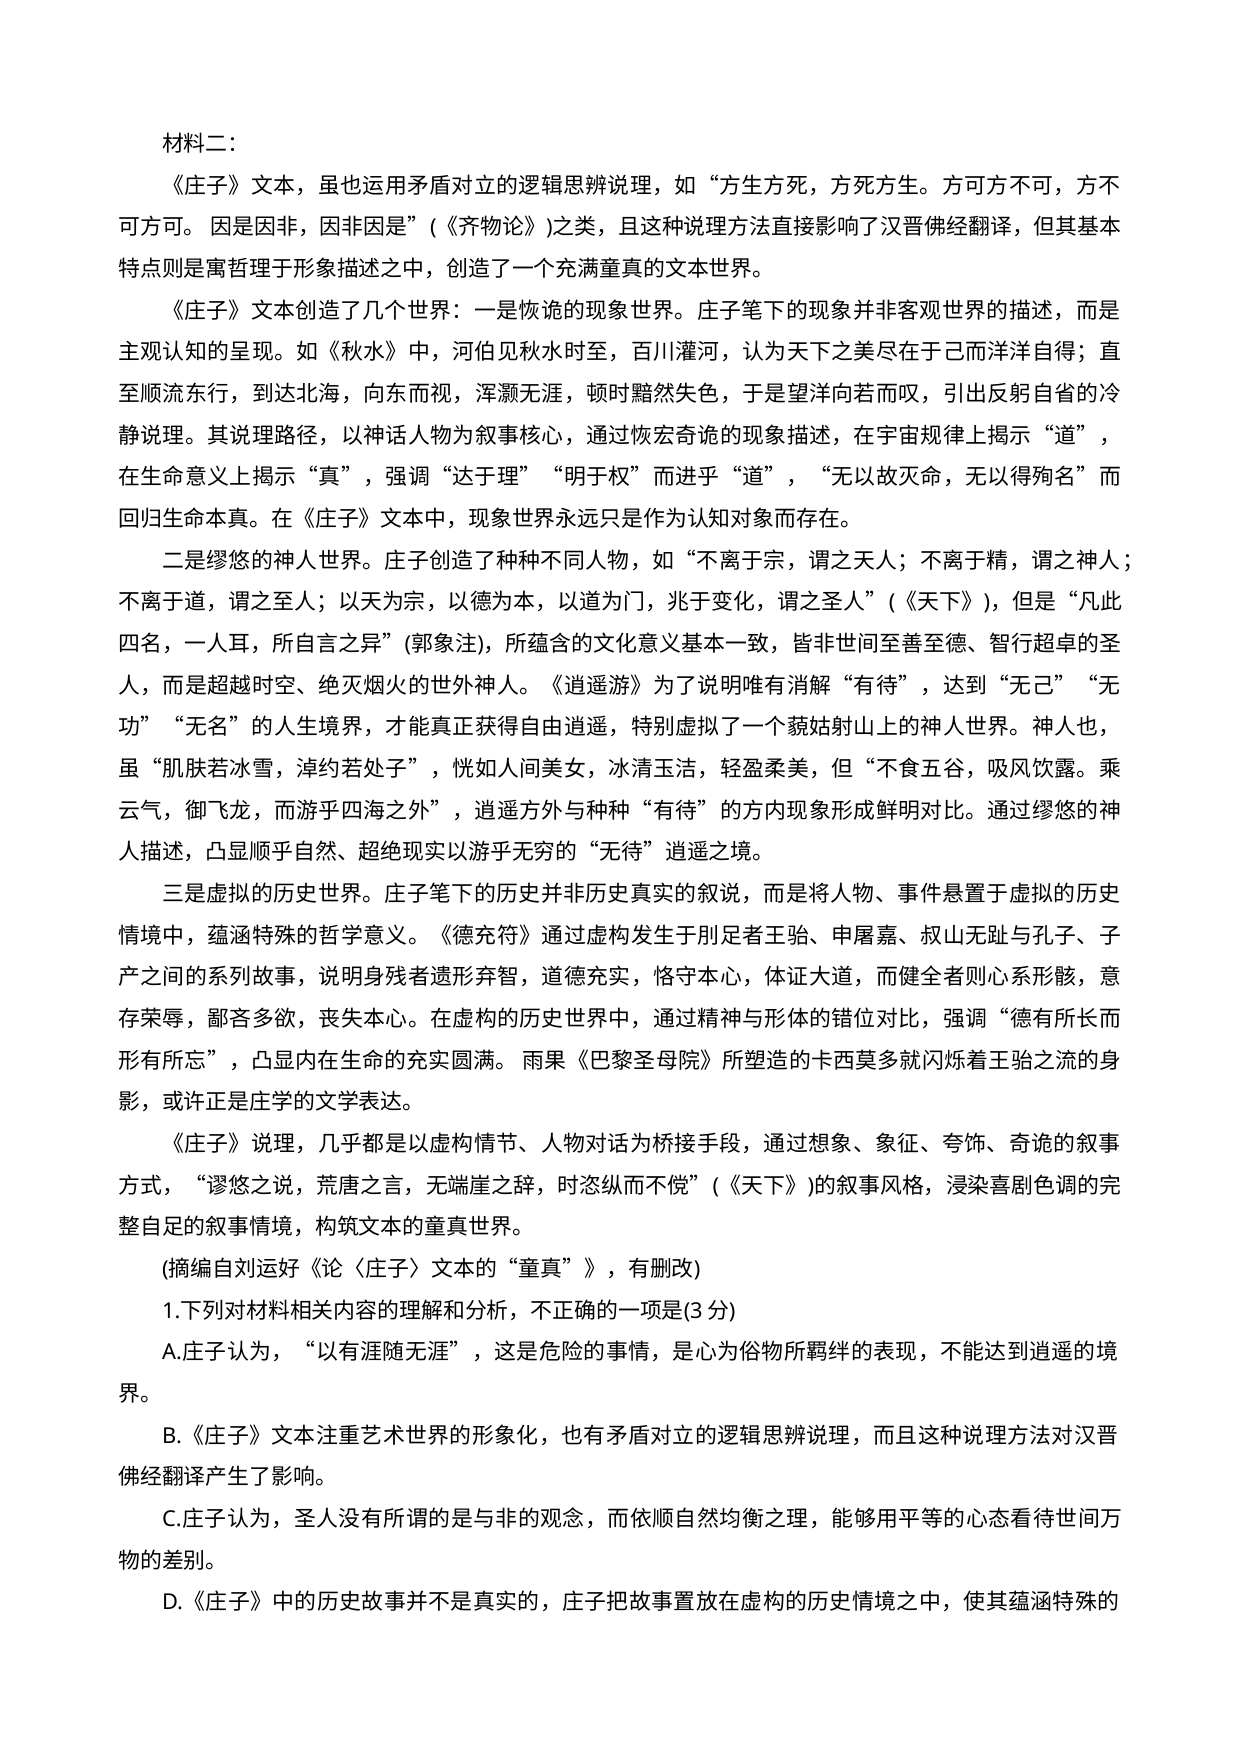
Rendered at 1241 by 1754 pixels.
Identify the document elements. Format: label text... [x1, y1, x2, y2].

text (摘编自刘运好《论〈庄子〉文本的“童真”》，有删改) [118, 1243, 1122, 1285]
text 二是缪悠的神人世界。庄子创造了种种不同人物，如“不离于宗，谓之天人；不离于精，谓之神人；不离于道，谓之至人；以天为宗，以德为本，以道为门，兆于变化，谓之圣人”(《天下》)，但是“凡此四名，一人耳，所自言之异”(郭象注)，所蕴含的文化意义基本一致，皆非世间至善至德、智行超卓的圣人，而是超越时空、绝灭烟火的世外神人。《逍遥游》为了说明唯有消解“有待”，达到“无己”“无功”“无名”的人生境界，才能真正获得自由逍遥，特别虚拟了一个藐姑射山上的神人世界。神人也，虽“肌肤若冰雪，淖约若处子”，恍如人间美女，冰清玉洁，轻盈柔美，但“不食五谷，吸风饮露。乘云气，御飞龙，而游乎四海之外”，逍遥方外与种种“有待”的方内现象形成鲜明对比。通过缪悠的神人描述，凸显顺乎自然、超绝现实以游乎无穷的“无待”逍遥之境。 [118, 535, 1122, 868]
text 材料二： [118, 118, 1122, 160]
text 《庄子》说理，几乎都是以虚构情节、人物对话为桥接手段，通过想象、象征、夸饰、奇诡的叙事方式，“谬悠之说，荒唐之言，无端崖之辞，时恣纵而不傥”(《天下》)的叙事风格，浸染喜剧色调的完整自足的叙事情境，构筑文本的童真世界。 [118, 1118, 1122, 1243]
text 《庄子》文本创造了几个世界：一是恢诡的现象世界。庄子笔下的现象并非客观世界的描述，而是主观认知的呈现。如《秋水》中，河伯见秋水时至，百川灌河，认为天下之美尽在于己而洋洋自得；直至顺流东行，到达北海，向东而视，浑灏无涯，顿时黯然失色，于是望洋向若而叹，引出反躬自省的冷静说理。其说理路径，以神话人物为叙事核心，通过恢宏奇诡的现象描述，在宇宙规律上揭示“道”，在生命意义上揭示“真”，强调“达于理”“明于权”而进乎“道”，“无以故灭命，无以得殉名”而回归生命本真。在《庄子》文本中，现象世界永远只是作为认知对象而存在。 [118, 285, 1122, 535]
text 三是虚拟的历史世界。庄子笔下的历史并非历史真实的叙说，而是将人物、事件悬置于虚拟的历史情境中，蕴涵特殊的哲学意义。《德充符》通过虚构发生于刖足者王骀、申屠嘉、叔山无趾与孔子、子产之间的系列故事，说明身残者遗形弃智，道德充实，恪守本心，体证大道，而健全者则心系形骸，意存荣辱，鄙吝多欲，丧失本心。在虚构的历史世界中，通过精神与形体的错位对比，强调“德有所长而形有所忘”，凸显内在生命的充实圆满。 雨果《巴黎圣母院》所塑造的卡西莫多就闪烁着王骀之流的身影，或许正是庄学的文学表达。 [118, 868, 1122, 1118]
text C.庄子认为，圣人没有所谓的是与非的观念，而依顺自然均衡之理，能够用平等的心态看待世间万物的差别。 [118, 1493, 1122, 1576]
text A.庄子认为，“以有涯随无涯”，这是危险的事情，是心为俗物所羁绊的表现，不能达到逍遥的境界。 [118, 1326, 1122, 1410]
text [118, 1576, 1122, 1618]
text B.《庄子》文本注重艺术世界的形象化，也有矛盾对立的逻辑思辨说理，而且这种说理方法对汉晋佛经翻译产生了影响。 [118, 1410, 1122, 1493]
text 1.下列对材料相关内容的理解和分析，不正确的一项是(3分) [118, 1285, 1122, 1326]
text 《庄子》文本，虽也运用矛盾对立的逻辑思辨说理，如“方生方死，方死方生。方可方不可，方不可方可。 因是因非，因非因是”(《齐物论》)之类，且这种说理方法直接影响了汉晋佛经翻译，但其基本特点则是寓哲理于形象描述之中，创造了一个充满童真的文本世界。 [118, 160, 1122, 285]
